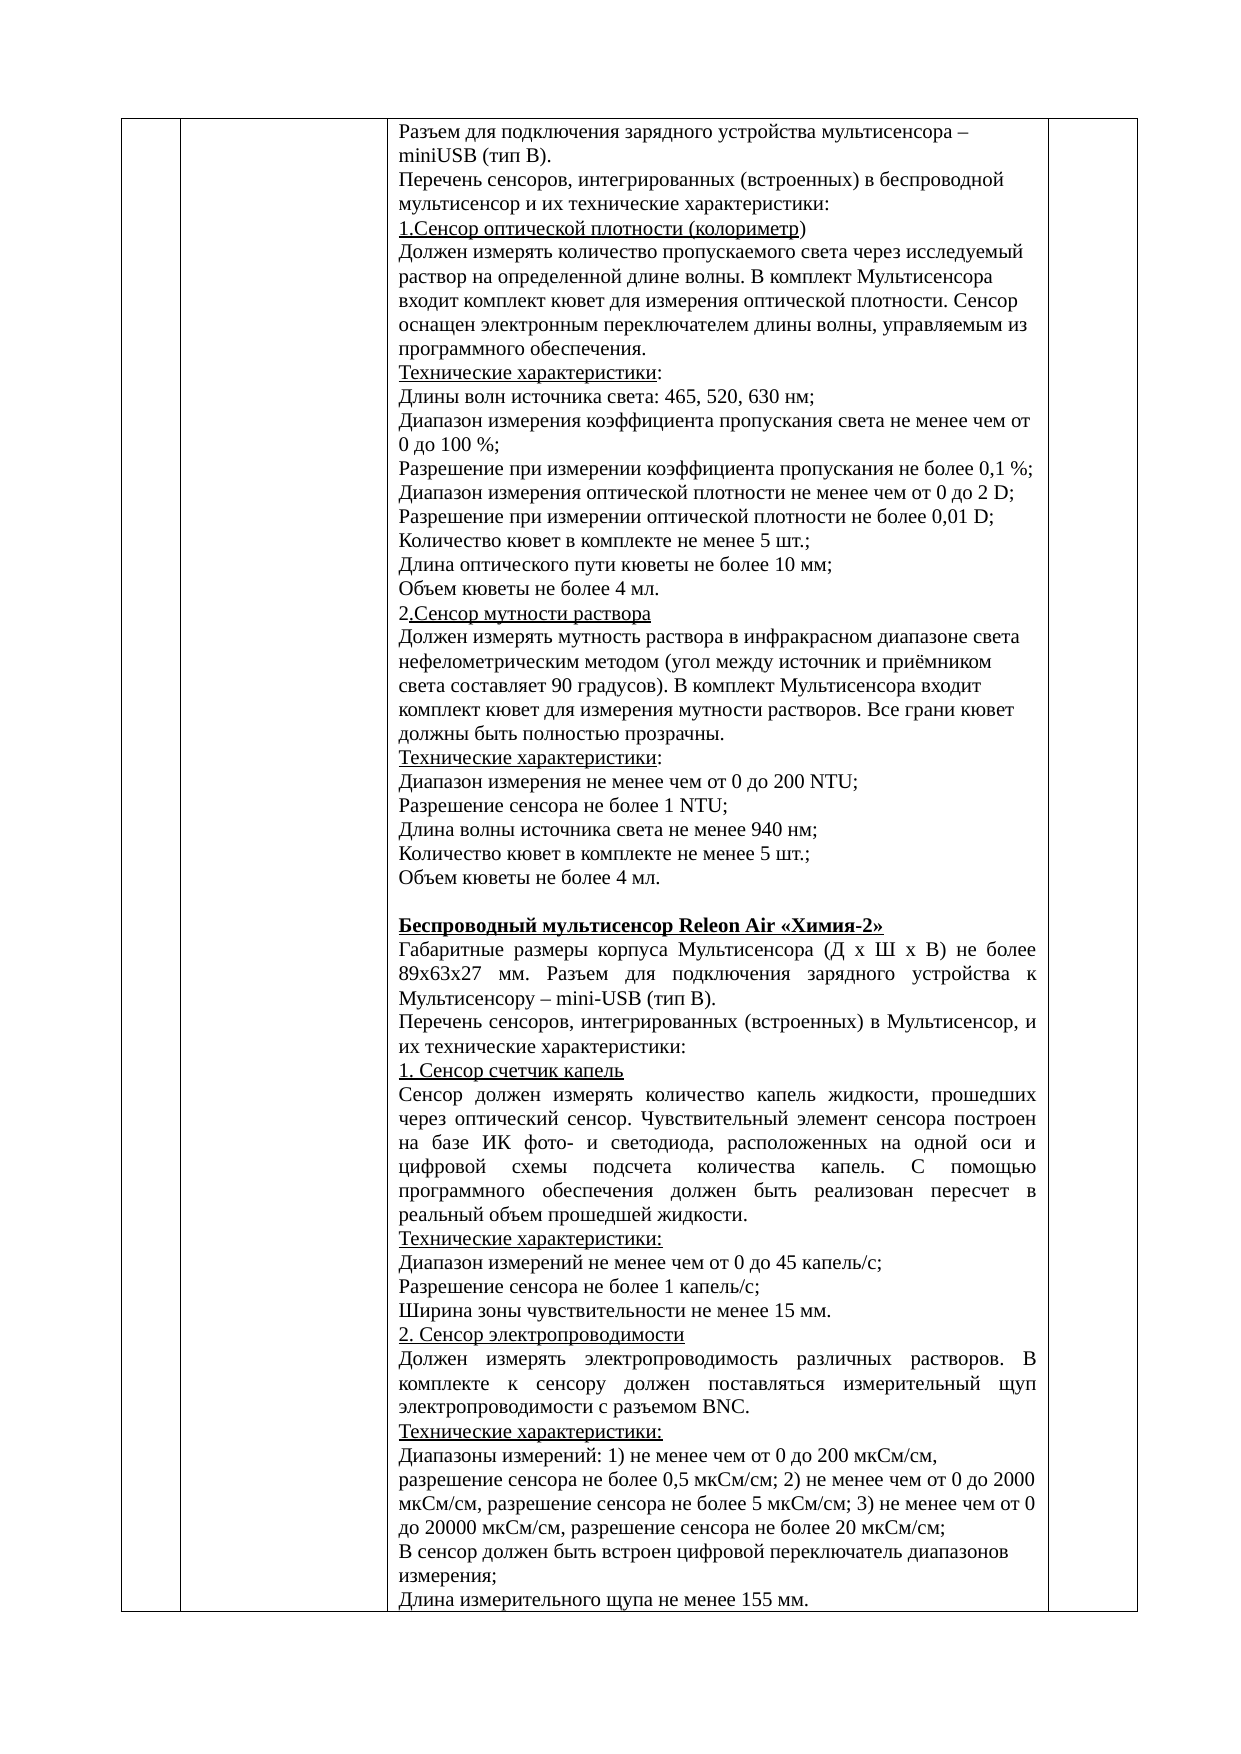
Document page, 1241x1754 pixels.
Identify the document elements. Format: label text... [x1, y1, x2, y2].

table_cell [122, 119, 180, 1611]
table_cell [388, 119, 1048, 1611]
table_cell 1 [1049, 119, 1137, 1611]
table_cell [181, 119, 387, 1611]
